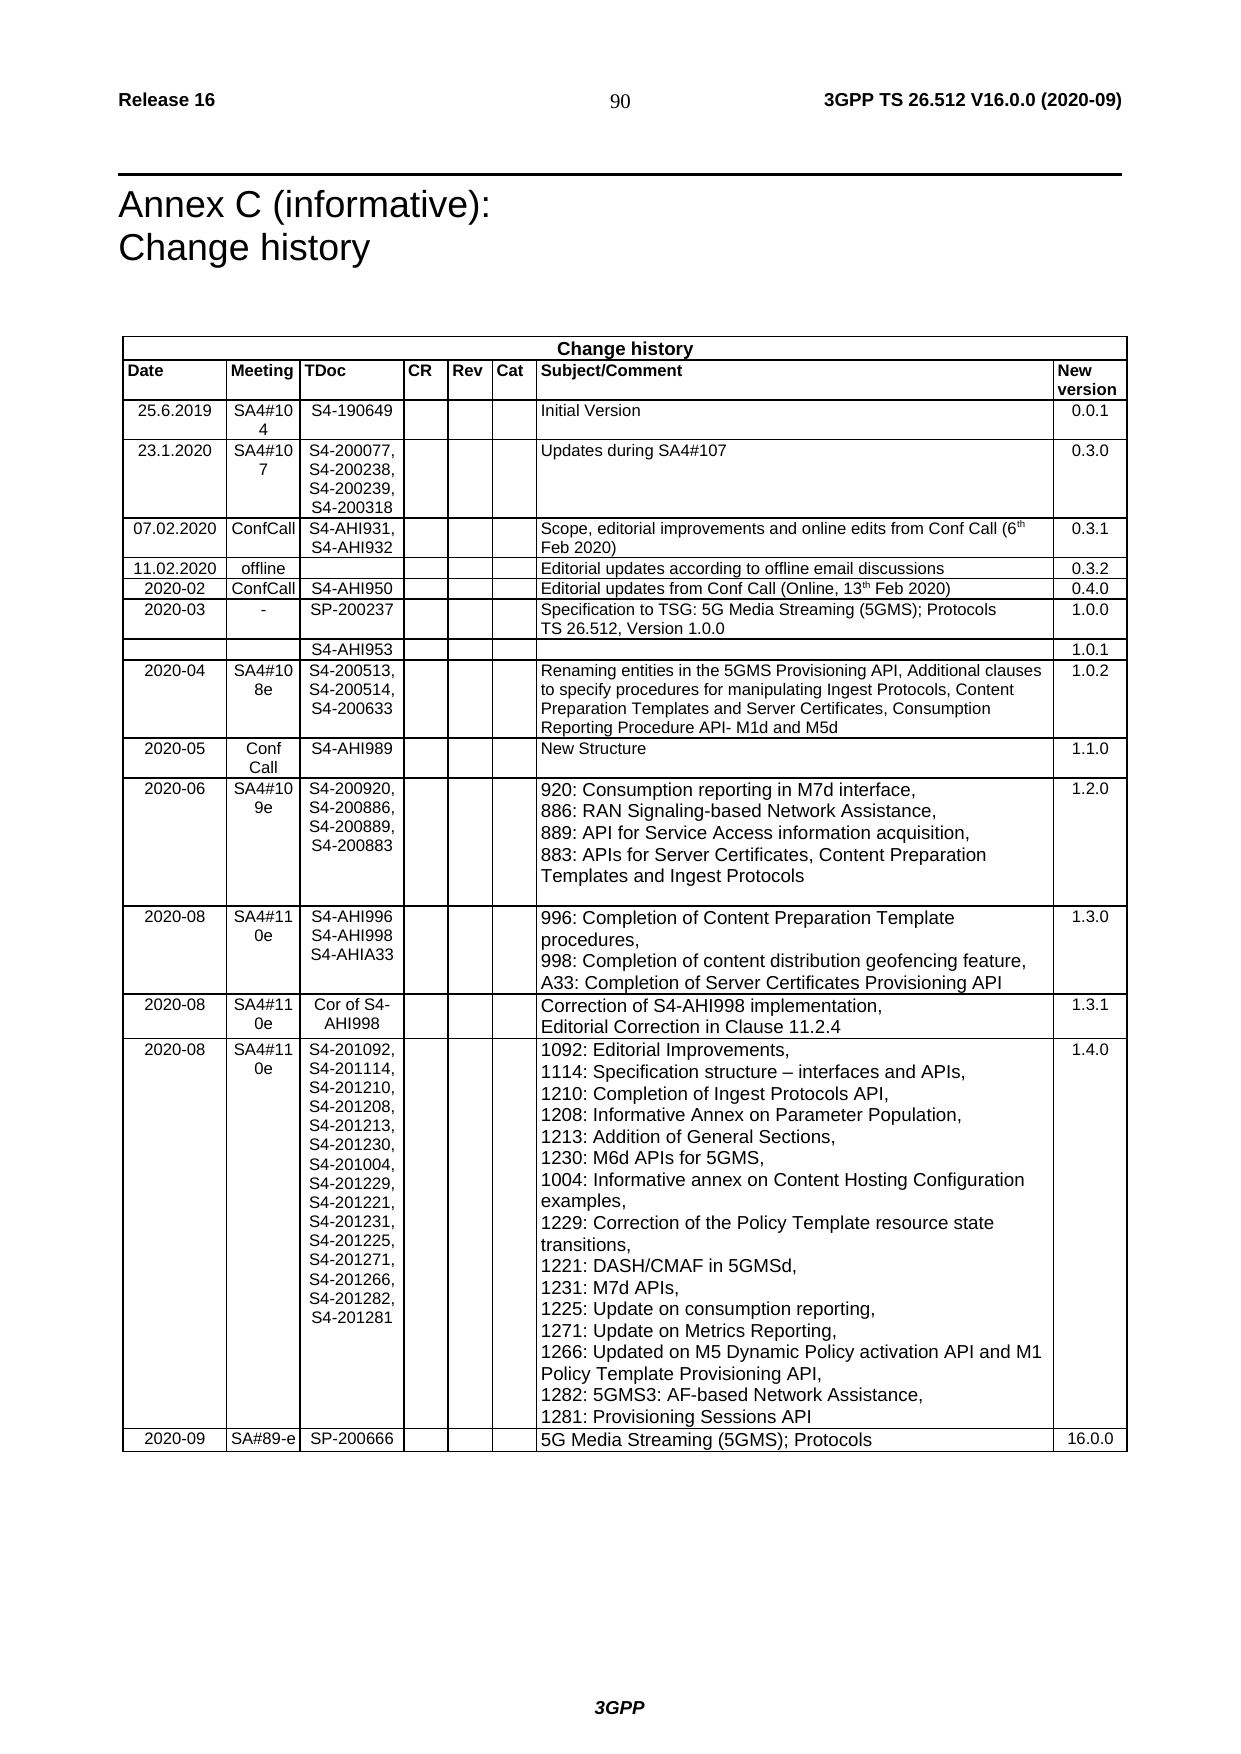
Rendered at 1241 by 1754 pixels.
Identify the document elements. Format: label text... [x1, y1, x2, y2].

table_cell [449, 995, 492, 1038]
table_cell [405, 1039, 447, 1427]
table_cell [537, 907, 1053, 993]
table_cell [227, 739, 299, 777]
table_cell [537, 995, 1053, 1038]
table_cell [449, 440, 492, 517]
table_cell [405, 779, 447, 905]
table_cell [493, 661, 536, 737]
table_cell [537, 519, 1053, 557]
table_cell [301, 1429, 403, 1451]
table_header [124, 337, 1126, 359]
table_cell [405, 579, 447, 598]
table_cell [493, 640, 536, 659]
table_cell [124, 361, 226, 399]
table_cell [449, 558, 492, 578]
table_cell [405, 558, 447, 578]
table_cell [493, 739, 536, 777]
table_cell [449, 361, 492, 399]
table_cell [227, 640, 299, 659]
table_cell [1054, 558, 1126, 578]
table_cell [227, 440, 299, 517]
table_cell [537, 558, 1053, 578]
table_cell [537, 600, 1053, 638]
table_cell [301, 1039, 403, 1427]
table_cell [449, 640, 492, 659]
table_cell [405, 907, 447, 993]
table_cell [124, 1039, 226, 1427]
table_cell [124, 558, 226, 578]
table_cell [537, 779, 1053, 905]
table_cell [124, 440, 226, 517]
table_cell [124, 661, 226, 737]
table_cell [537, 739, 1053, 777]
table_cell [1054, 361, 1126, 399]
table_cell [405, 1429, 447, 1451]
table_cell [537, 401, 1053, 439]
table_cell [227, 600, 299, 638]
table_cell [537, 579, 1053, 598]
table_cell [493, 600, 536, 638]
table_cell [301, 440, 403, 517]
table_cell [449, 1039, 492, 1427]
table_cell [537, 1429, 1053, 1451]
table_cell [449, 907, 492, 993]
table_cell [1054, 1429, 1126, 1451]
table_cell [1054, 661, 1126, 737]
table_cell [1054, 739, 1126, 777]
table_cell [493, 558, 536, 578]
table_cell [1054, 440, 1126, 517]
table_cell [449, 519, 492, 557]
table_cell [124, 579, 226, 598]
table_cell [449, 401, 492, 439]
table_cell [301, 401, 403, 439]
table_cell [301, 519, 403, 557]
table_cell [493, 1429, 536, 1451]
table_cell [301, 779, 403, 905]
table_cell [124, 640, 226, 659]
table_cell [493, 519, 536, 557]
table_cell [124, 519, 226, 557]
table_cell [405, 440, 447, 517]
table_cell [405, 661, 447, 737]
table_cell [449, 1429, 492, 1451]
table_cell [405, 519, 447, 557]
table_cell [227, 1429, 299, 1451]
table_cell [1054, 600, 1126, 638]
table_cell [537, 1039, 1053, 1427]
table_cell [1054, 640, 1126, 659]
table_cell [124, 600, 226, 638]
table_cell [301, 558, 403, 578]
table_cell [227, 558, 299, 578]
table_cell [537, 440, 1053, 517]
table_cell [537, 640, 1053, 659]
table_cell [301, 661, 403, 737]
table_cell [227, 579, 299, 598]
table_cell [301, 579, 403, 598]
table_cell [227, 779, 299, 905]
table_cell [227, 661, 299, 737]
subtitle Annex C (informative): Change history [118, 176, 1122, 268]
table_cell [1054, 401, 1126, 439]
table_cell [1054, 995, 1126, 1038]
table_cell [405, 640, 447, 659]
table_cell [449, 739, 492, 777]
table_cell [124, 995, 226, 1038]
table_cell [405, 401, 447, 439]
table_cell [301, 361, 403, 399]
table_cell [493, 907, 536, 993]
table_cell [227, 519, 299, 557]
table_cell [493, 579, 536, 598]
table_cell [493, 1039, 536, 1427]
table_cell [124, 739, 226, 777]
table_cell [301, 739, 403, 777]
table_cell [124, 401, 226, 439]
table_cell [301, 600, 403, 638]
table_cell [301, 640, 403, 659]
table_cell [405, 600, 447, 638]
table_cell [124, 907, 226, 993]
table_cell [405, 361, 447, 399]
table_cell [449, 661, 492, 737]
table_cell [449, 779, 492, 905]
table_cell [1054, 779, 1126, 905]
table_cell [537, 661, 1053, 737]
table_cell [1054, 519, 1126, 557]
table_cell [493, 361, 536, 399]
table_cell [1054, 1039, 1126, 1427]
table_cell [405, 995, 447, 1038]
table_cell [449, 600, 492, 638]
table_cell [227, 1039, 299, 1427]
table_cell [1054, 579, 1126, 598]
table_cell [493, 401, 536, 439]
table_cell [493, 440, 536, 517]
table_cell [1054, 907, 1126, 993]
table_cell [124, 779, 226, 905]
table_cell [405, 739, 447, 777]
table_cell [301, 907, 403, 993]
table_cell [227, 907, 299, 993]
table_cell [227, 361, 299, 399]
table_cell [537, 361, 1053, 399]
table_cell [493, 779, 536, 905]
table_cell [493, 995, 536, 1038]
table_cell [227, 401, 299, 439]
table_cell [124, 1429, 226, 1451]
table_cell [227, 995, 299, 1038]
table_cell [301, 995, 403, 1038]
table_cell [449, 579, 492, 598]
